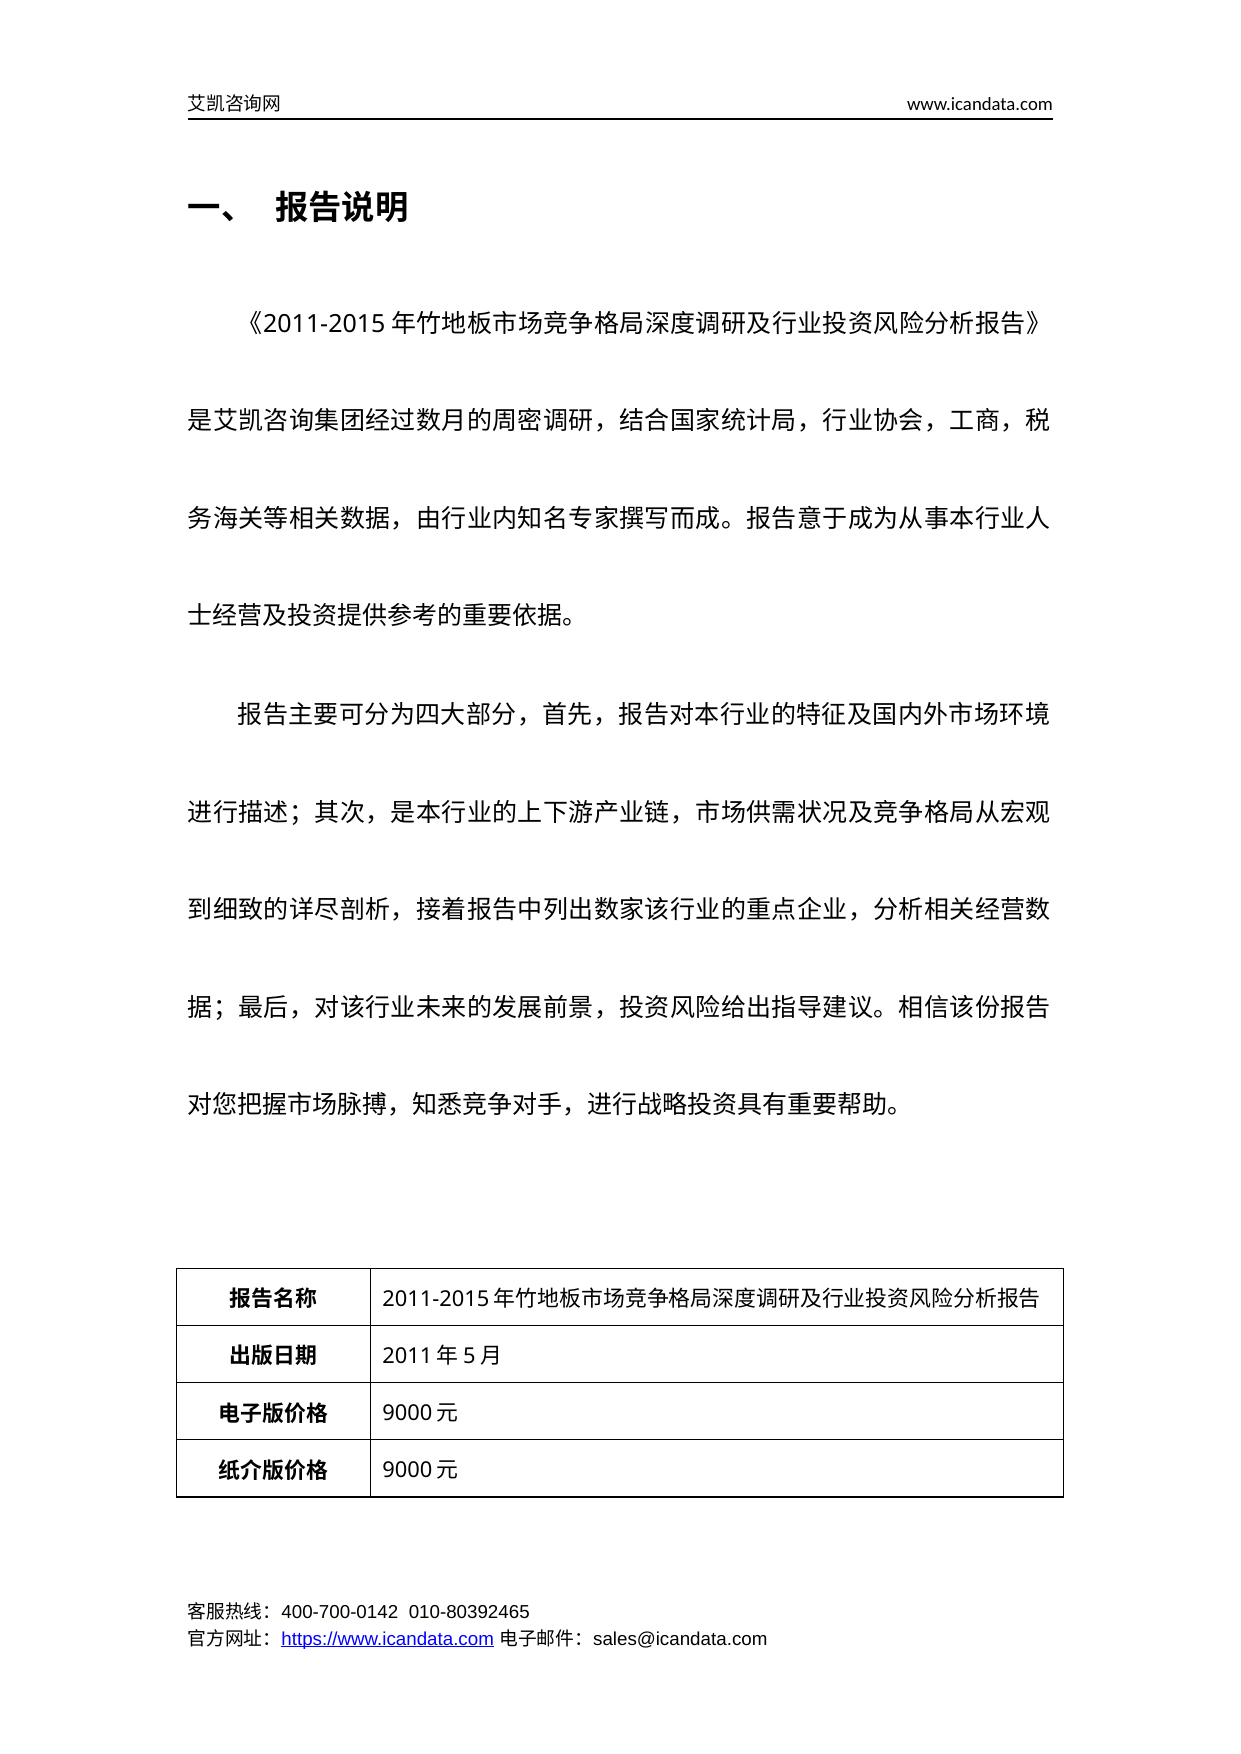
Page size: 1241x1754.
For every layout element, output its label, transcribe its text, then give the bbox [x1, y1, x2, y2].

table_cell 9000元 [371, 1440, 1063, 1496]
table_cell 纸介版价格 [177, 1440, 370, 1496]
text 报告主要可分为四大部分，首先，报告对本行业的特征及国内外市场环境进行描述；其次，是本行业的上下游产业链，市场供需状况及竞争格局从宏观到细致的详尽剖析，接着报告中列出数家该行业的重点企业，分析相关经营数据；最后，对该行业未来的发展前景，投资风险给出指导建议。相信该份报告对您把握市场脉搏，知悉竞争对手，进行战略投资具有重要帮助。 [187, 681, 1053, 1136]
table_cell 出版日期 [177, 1326, 370, 1382]
table_cell 2011年5月 [371, 1326, 1063, 1382]
subtitle 报告说明 [187, 172, 1053, 237]
table_header 2011-2015年竹地板市场竞争格局深度调研及行业投资风险分析报告 [371, 1269, 1063, 1325]
table_cell 电子版价格 [177, 1383, 370, 1439]
text 《2011-2015年竹地板市场竞争格局深度调研及行业投资风险分析报告》是艾凯咨询集团经过数月的周密调研，结合国家统计局，行业协会，工商，税务海关等相关数据，由行业内知名专家撰写而成。报告意于成为从事本行业人士经营及投资提供参考的重要依据。 [187, 289, 1053, 646]
table_header 报告名称 [177, 1269, 370, 1325]
table_cell 9000元 [371, 1383, 1063, 1439]
